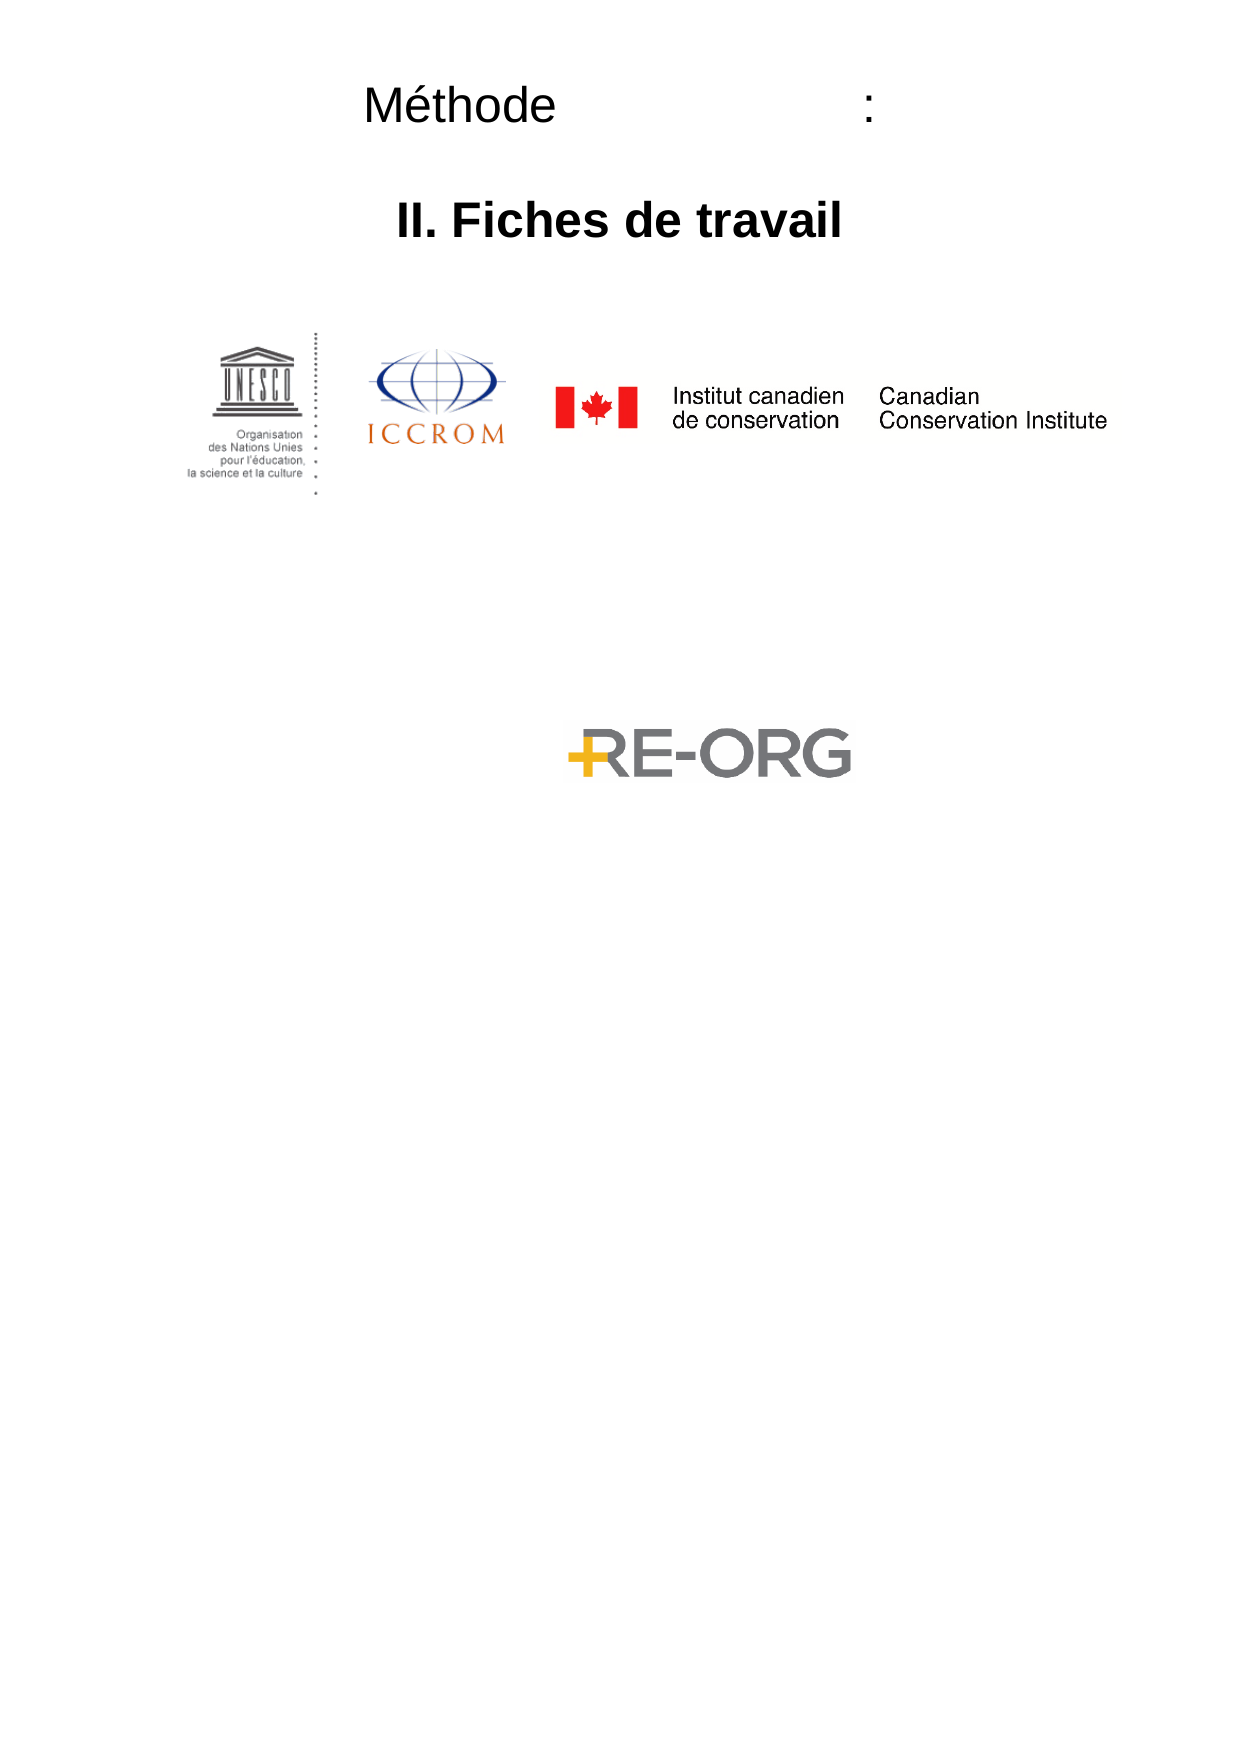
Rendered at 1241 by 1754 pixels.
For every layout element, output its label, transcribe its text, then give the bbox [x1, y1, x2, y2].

text II. Fiches de travail [75, 190, 1165, 247]
picture [539, 370, 1122, 444]
picture [562, 720, 857, 783]
picture [158, 319, 329, 498]
text Méthode : [75, 75, 1165, 132]
picture [368, 349, 506, 444]
